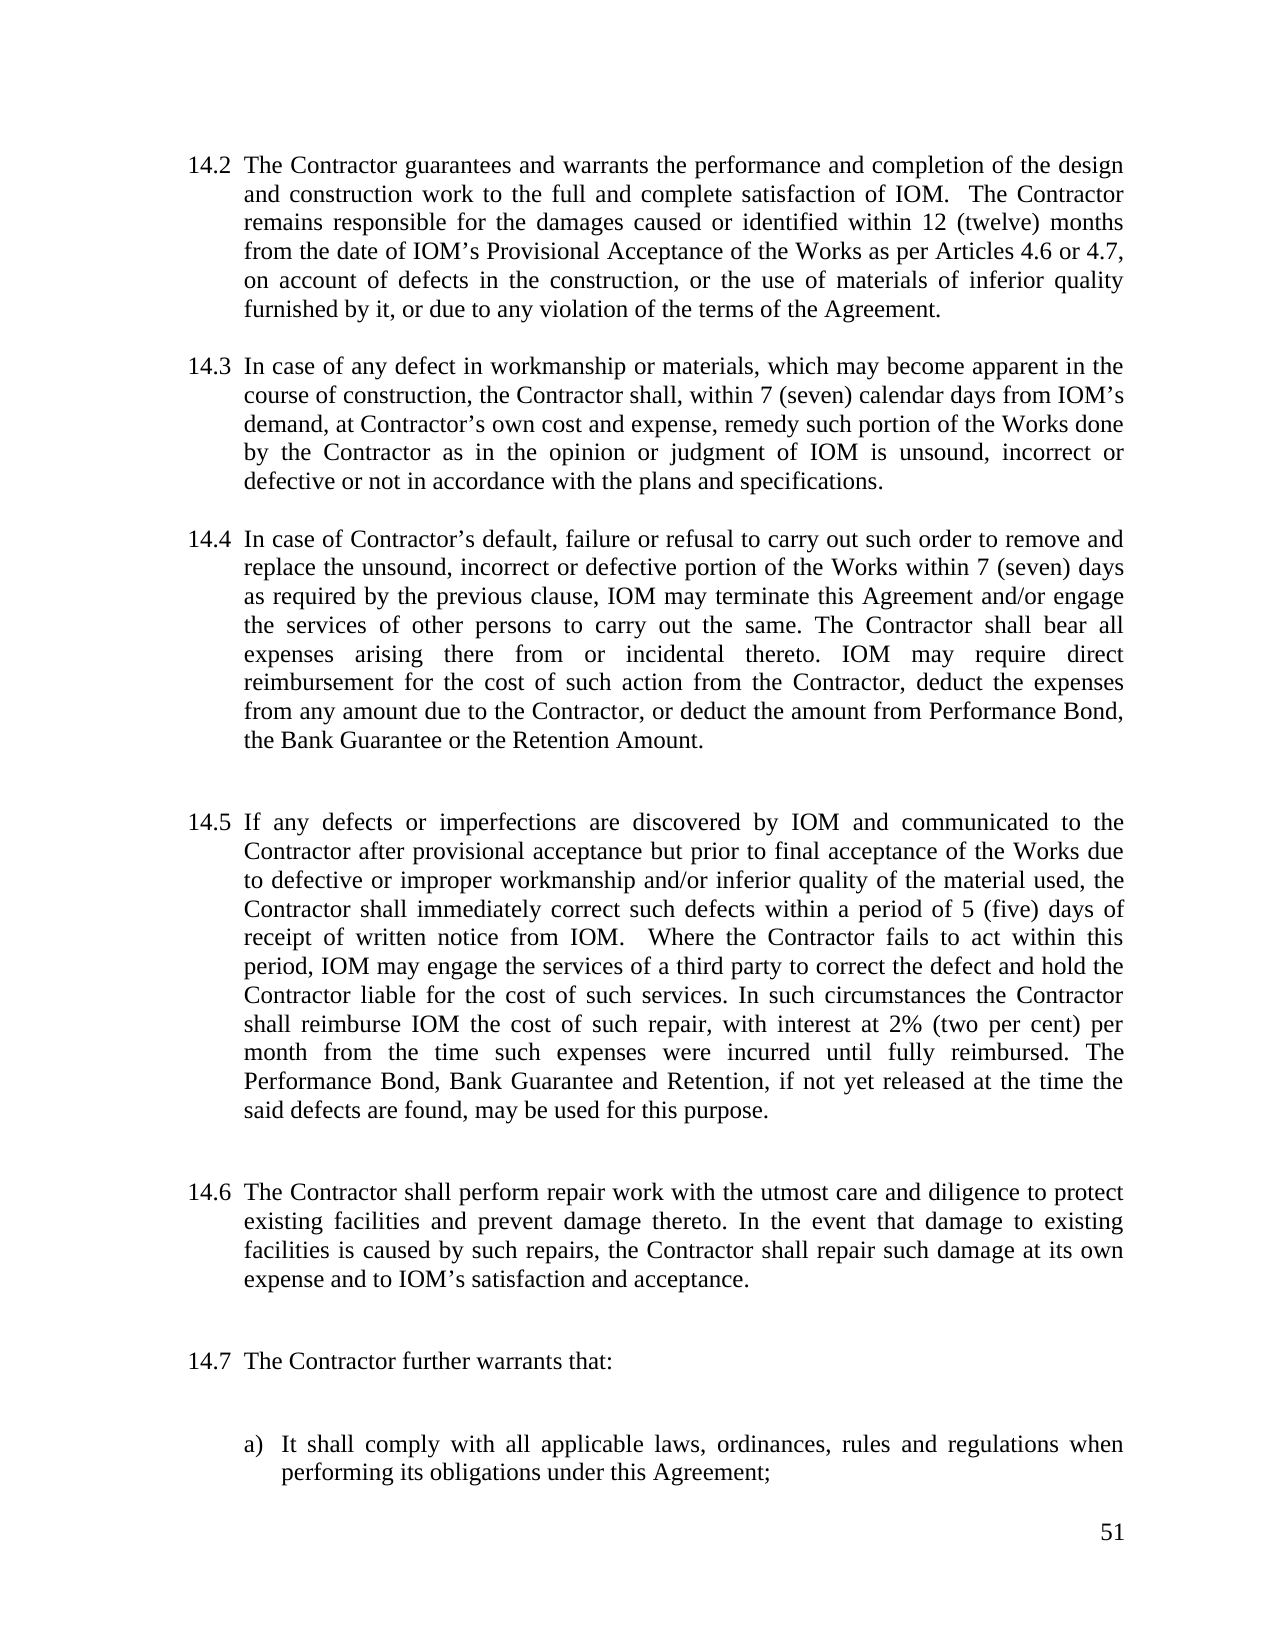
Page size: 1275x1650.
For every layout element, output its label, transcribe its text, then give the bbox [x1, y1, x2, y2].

text 14.3 In case of any defect in workmanship or materials, which may become apparent in the course of construction, the Contractor shall, within 7 (seven) calendar days from IOM’s demand, at Contractor’s own cost and expense, remedy such portion of the Works done by the Contractor as in the opinion or judgment of IOM is unsound, incorrect or defective or not in accordance with the plans and specifications. [187, 351, 1125, 495]
text 14.2 The Contractor guarantees and warrants the performance and completion of the design and construction work to the full and complete satisfaction of IOM. The Contractor remains responsible for the damages caused or identified within 12 (twelve) months from the date of IOM’s Provisional Acceptance of the Works as per Articles 4.6 or 4.7, on account of defects in the construction, or the use of materials of inferior quality furnished by it, or due to any violation of the terms of the Agreement. [187, 150, 1125, 322]
list It shall comply with all applicable laws, ordinances, rules and regulations when performing its obligations under this Agreement; [244, 1429, 1125, 1486]
text 14.5 If any defects or imperfections are discovered by IOM and communicated to the Contractor after provisional acceptance but prior to final acceptance of the Works due to defective or improper workmanship and/or inferior quality of the material used, the Contractor shall immediately correct such defects within a period of 5 (five) days of receipt of written notice from IOM. Where the Contractor fails to act within this period, IOM may engage the services of a third party to correct the defect and hold the Contractor liable for the cost of such services. In such circumstances the Contractor shall reimburse IOM the cost of such repair, with interest at 2% (two per cent) per month from the time such expenses were incurred until fully reimbursed. The Performance Bond, Bank Guarantee and Retention, if not yet released at the time the said defects are found, may be used for this purpose. [187, 807, 1125, 1124]
text 14.4 In case of Contractor’s default, failure or refusal to carry out such order to remove and replace the unsound, incorrect or defective portion of the Works within 7 (seven) days as required by the previous clause, IOM may terminate this Agreement and/or engage the services of other persons to carry out the same. The Contractor shall bear all expenses arising there from or incidental thereto. IOM may require direct reimbursement for the cost of such action from the Contractor, deduct the expenses from any amount due to the Contractor, or deduct the amount from Performance Bond, the Bank Guarantee or the Retention Amount. [187, 524, 1125, 754]
text 14.6 The Contractor shall perform repair work with the utmost care and diligence to protect existing facilities and prevent damage thereto. In the event that damage to existing facilities is caused by such repairs, the Contractor shall repair such damage at its own expense and to IOM’s satisfaction and acceptance. [187, 1177, 1125, 1292]
text 14.7 The Contractor further warrants that: [187, 1346, 1125, 1375]
